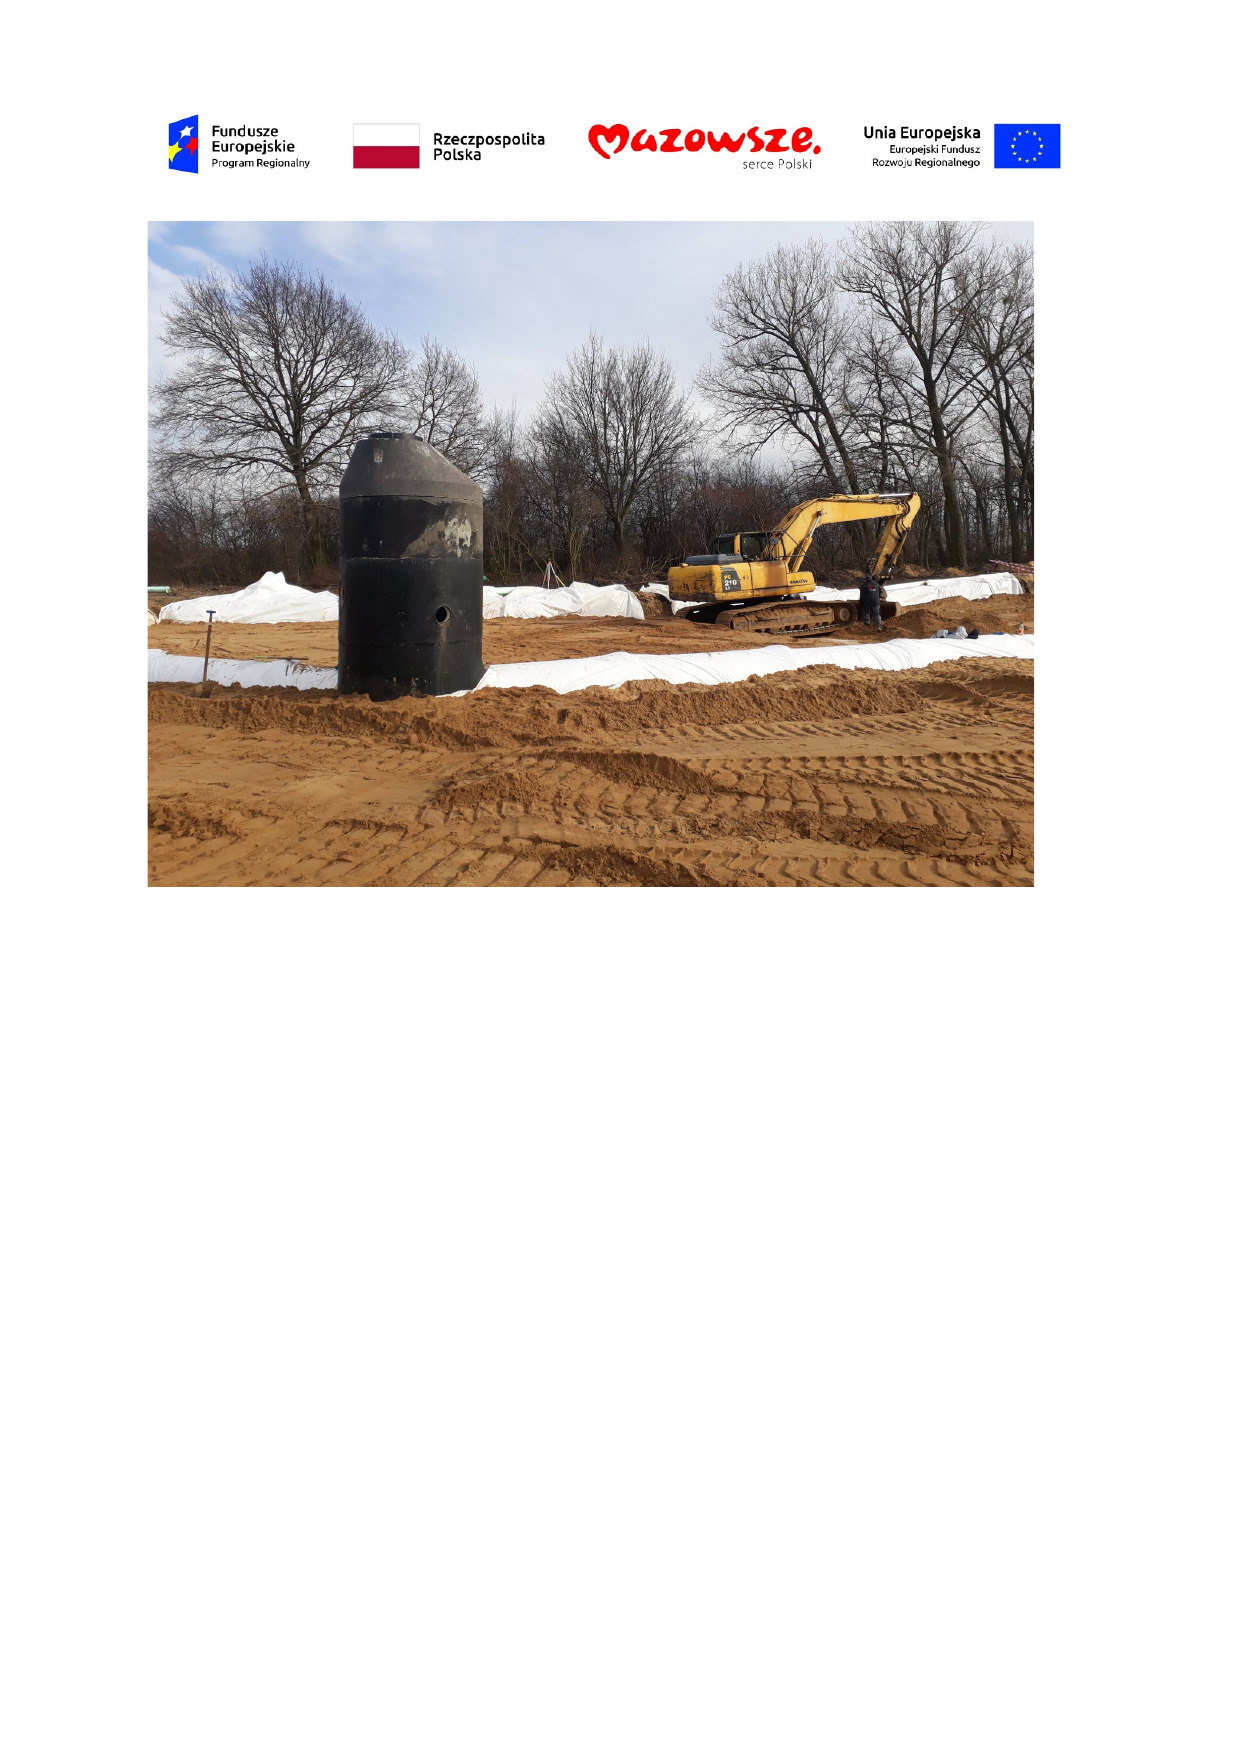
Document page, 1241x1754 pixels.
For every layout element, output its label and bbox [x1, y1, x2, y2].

picture [147, 221, 1035, 887]
picture [147, 73, 1093, 194]
